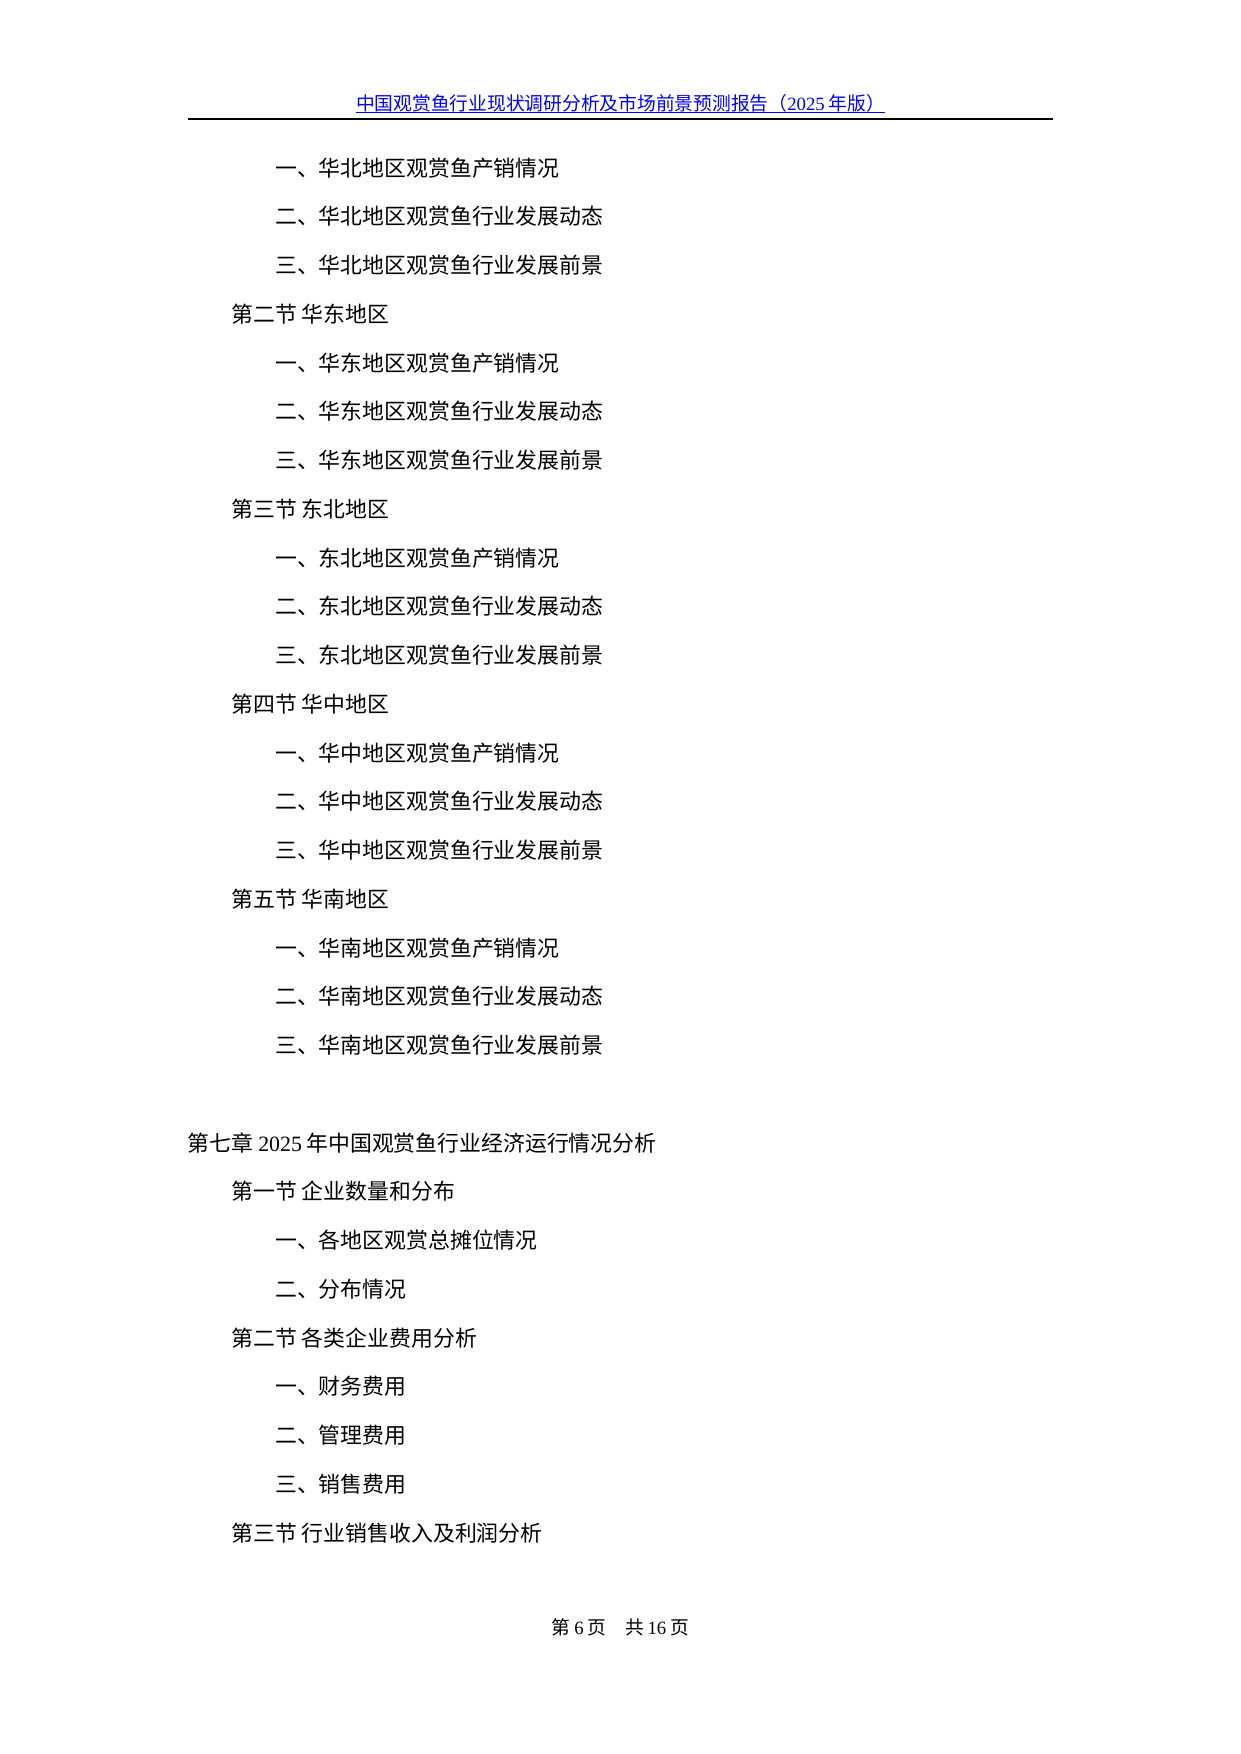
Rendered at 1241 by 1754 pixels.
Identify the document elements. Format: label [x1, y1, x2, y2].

text [187, 150, 1053, 1548]
